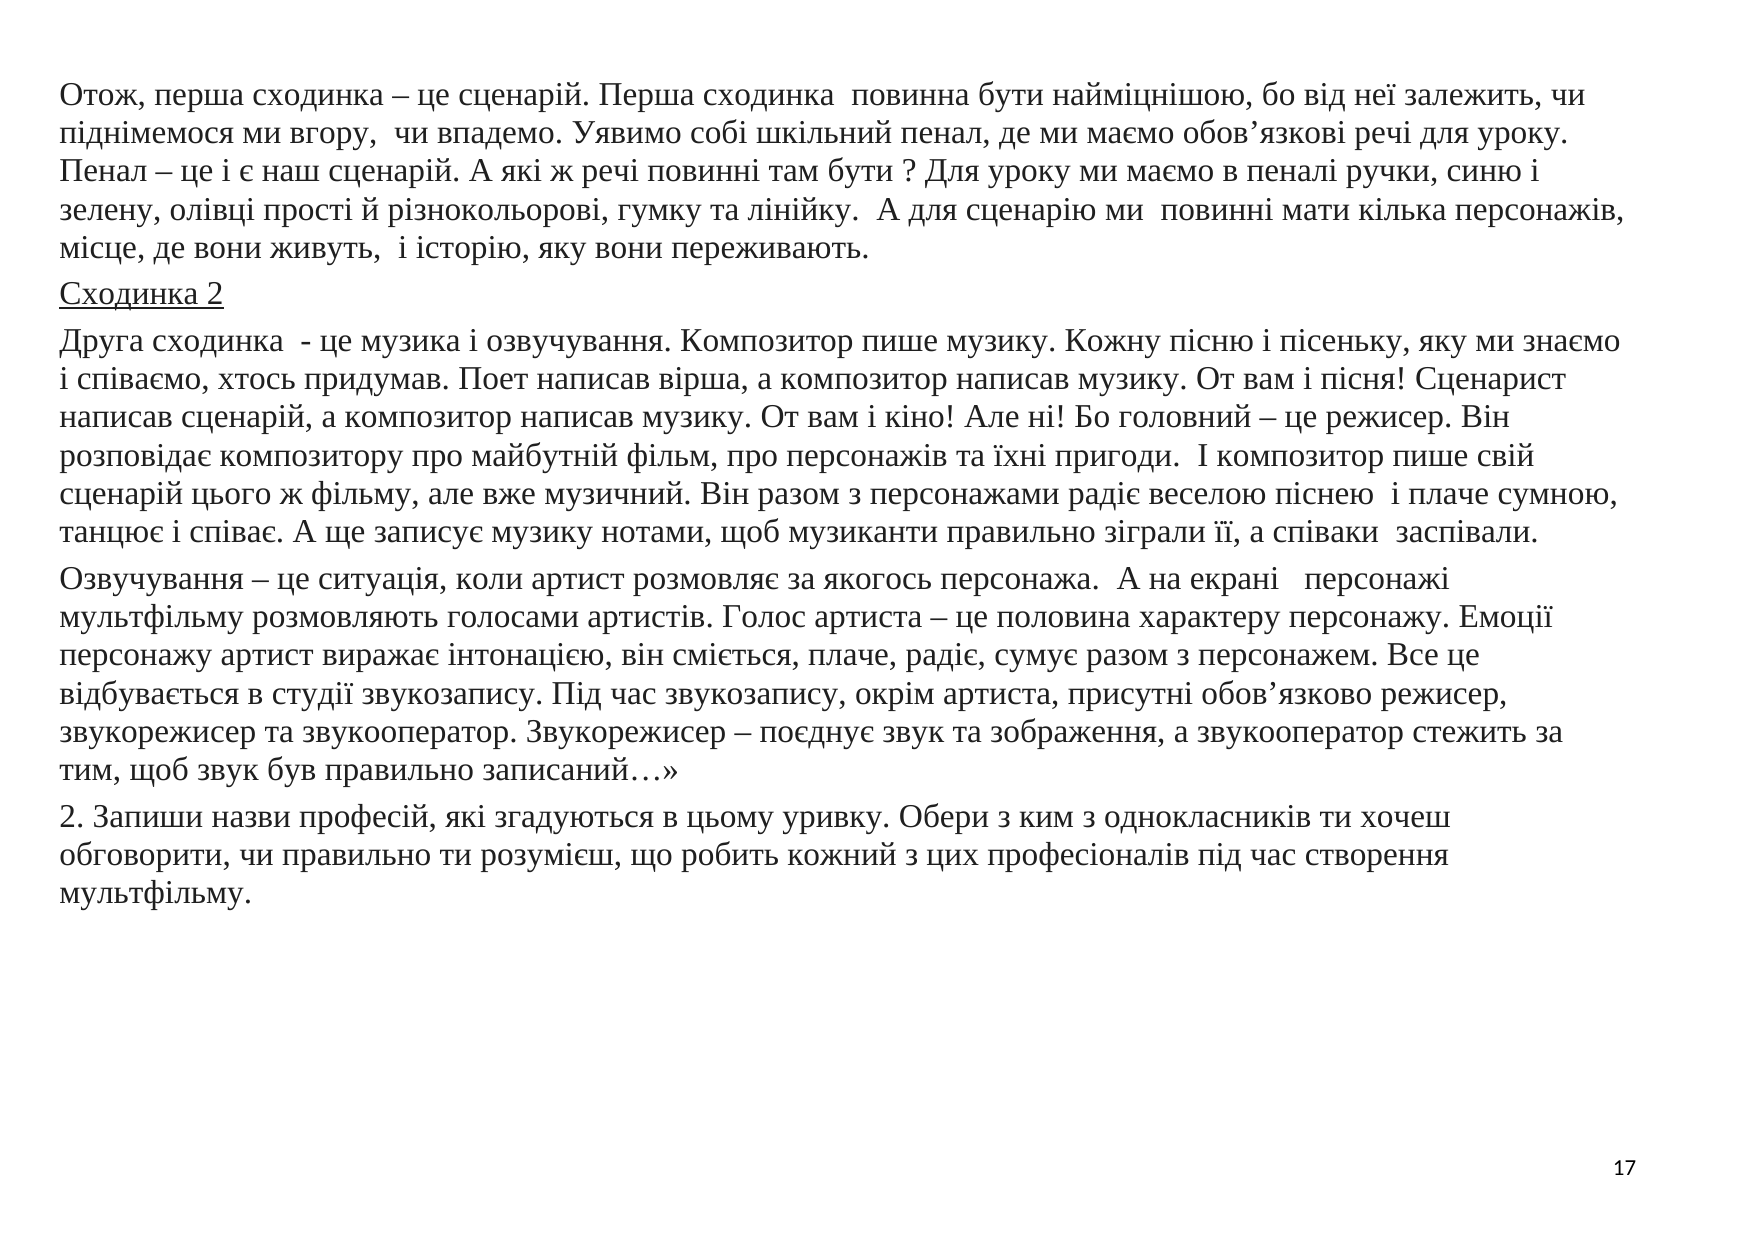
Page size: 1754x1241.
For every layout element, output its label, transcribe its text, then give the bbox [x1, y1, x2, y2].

text 2. Запиши назви професій, які згадуються в цьому уривку. Обери з ким з однокласників ти хочеш обговорити, чи правильно ти розумієш, що робить кожний з цих професіоналів під час створення мультфільму. [59, 796, 1628, 911]
text Сходинка 2 [59, 273, 1628, 312]
text Озвучування – це ситуація, коли артист розмовляє за якогось персонажа. А на екрані персонажі мультфільму розмовляють голосами артистів. Голос артиста – це половина характеру персонажу. Емоції персонажу артист виражає інтонацією, він сміється, плаче, радіє, сумує разом з персонажем. Все це відбувається в студії звукозапису. Під час звукозапису, окрім артиста, присутні обов’язково режисер, звукорежисер та звукооператор. Звукорежисер – поєднує звук та зображення, а звукооператор стежить за тим, щоб звук був правильно записаний…» [59, 558, 1628, 788]
text Отож, перша сходинка – це сценарій. Перша сходинка повинна бути найміцнішою, бо від неї залежить, чи піднімемося ми вгору, чи впадемо. Уявимо собі шкільний пенал, де ми маємо обов’язкові речі для уроку. Пенал – це і є наш сценарій. А які ж речі повинні там бути ? Для уроку ми маємо в пеналі ручки, синю і зелену, олівці прості й різнокольорові, гумку та лінійку. А для сценарію ми повинні мати кілька персонажів, місце, де вони живуть, і історію, яку вони переживають. [59, 74, 1628, 266]
text Друга сходинка - це музика і озвучування. Композитор пише музику. Кожну пісню і пісеньку, яку ми знаємо і співаємо, хтось придумав. Поет написав вірша, а композитор написав музику. От вам і пісня! Сценарист написав сценарій, а композитор написав музику. От вам і кіно! Але ні! Бо головний – це режисер. Він розповідає композитору про майбутній фільм, про персонажів та їхні пригоди. І композитор пише свій сценарій цього ж фільму, але вже музичний. Він разом з персонажами радіє веселою піснею і плаче сумною, танцює і співає. А ще записує музику нотами, щоб музиканти правильно зіграли її, а співаки заспівали. [59, 320, 1628, 550]
